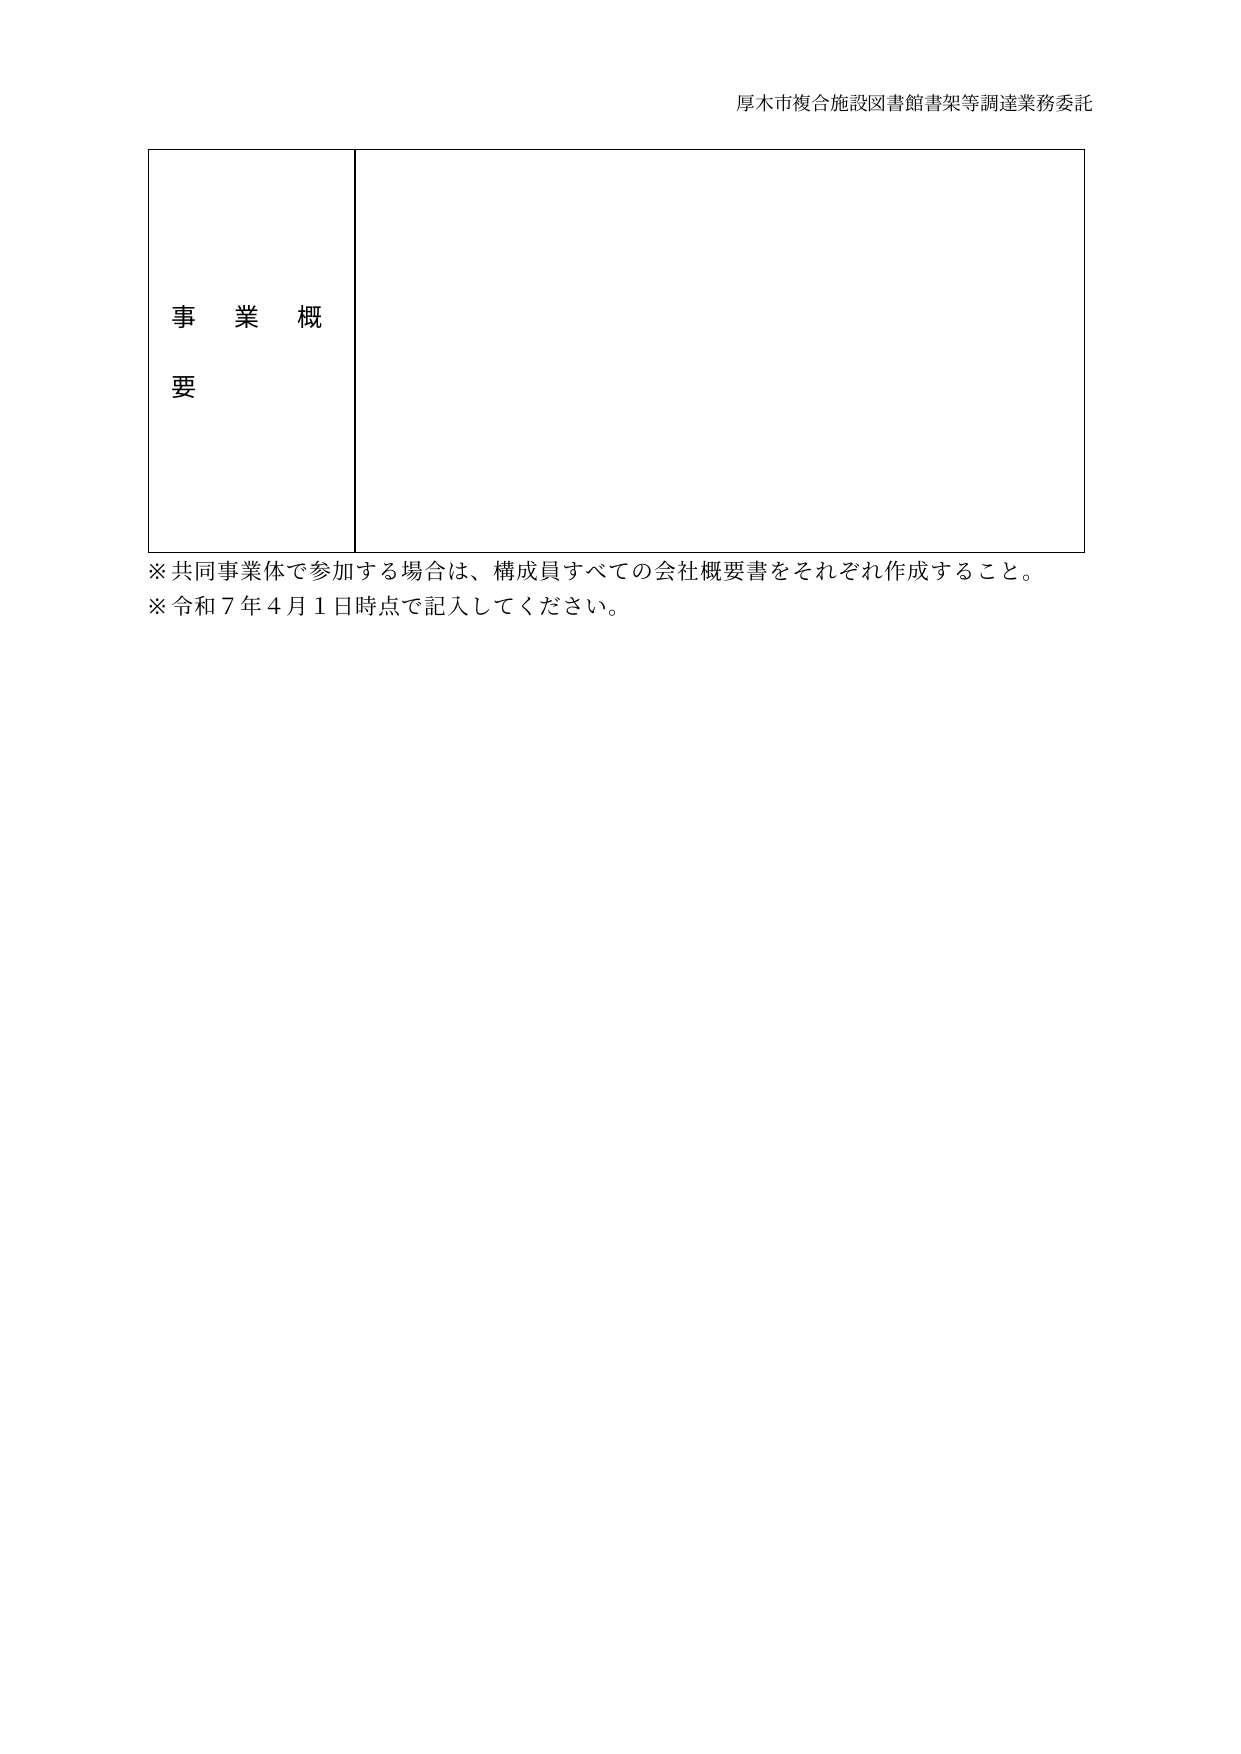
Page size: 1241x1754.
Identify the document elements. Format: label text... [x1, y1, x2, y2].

text ※令和７年４月１日時点で記入してください。 [148, 587, 1092, 622]
table_cell [356, 150, 1084, 552]
text ※共同事業体で参加する場合は、構成員すべての会社概要書をそれぞれ作成すること。 [148, 553, 1092, 587]
table_cell 事業概要 [149, 150, 354, 552]
